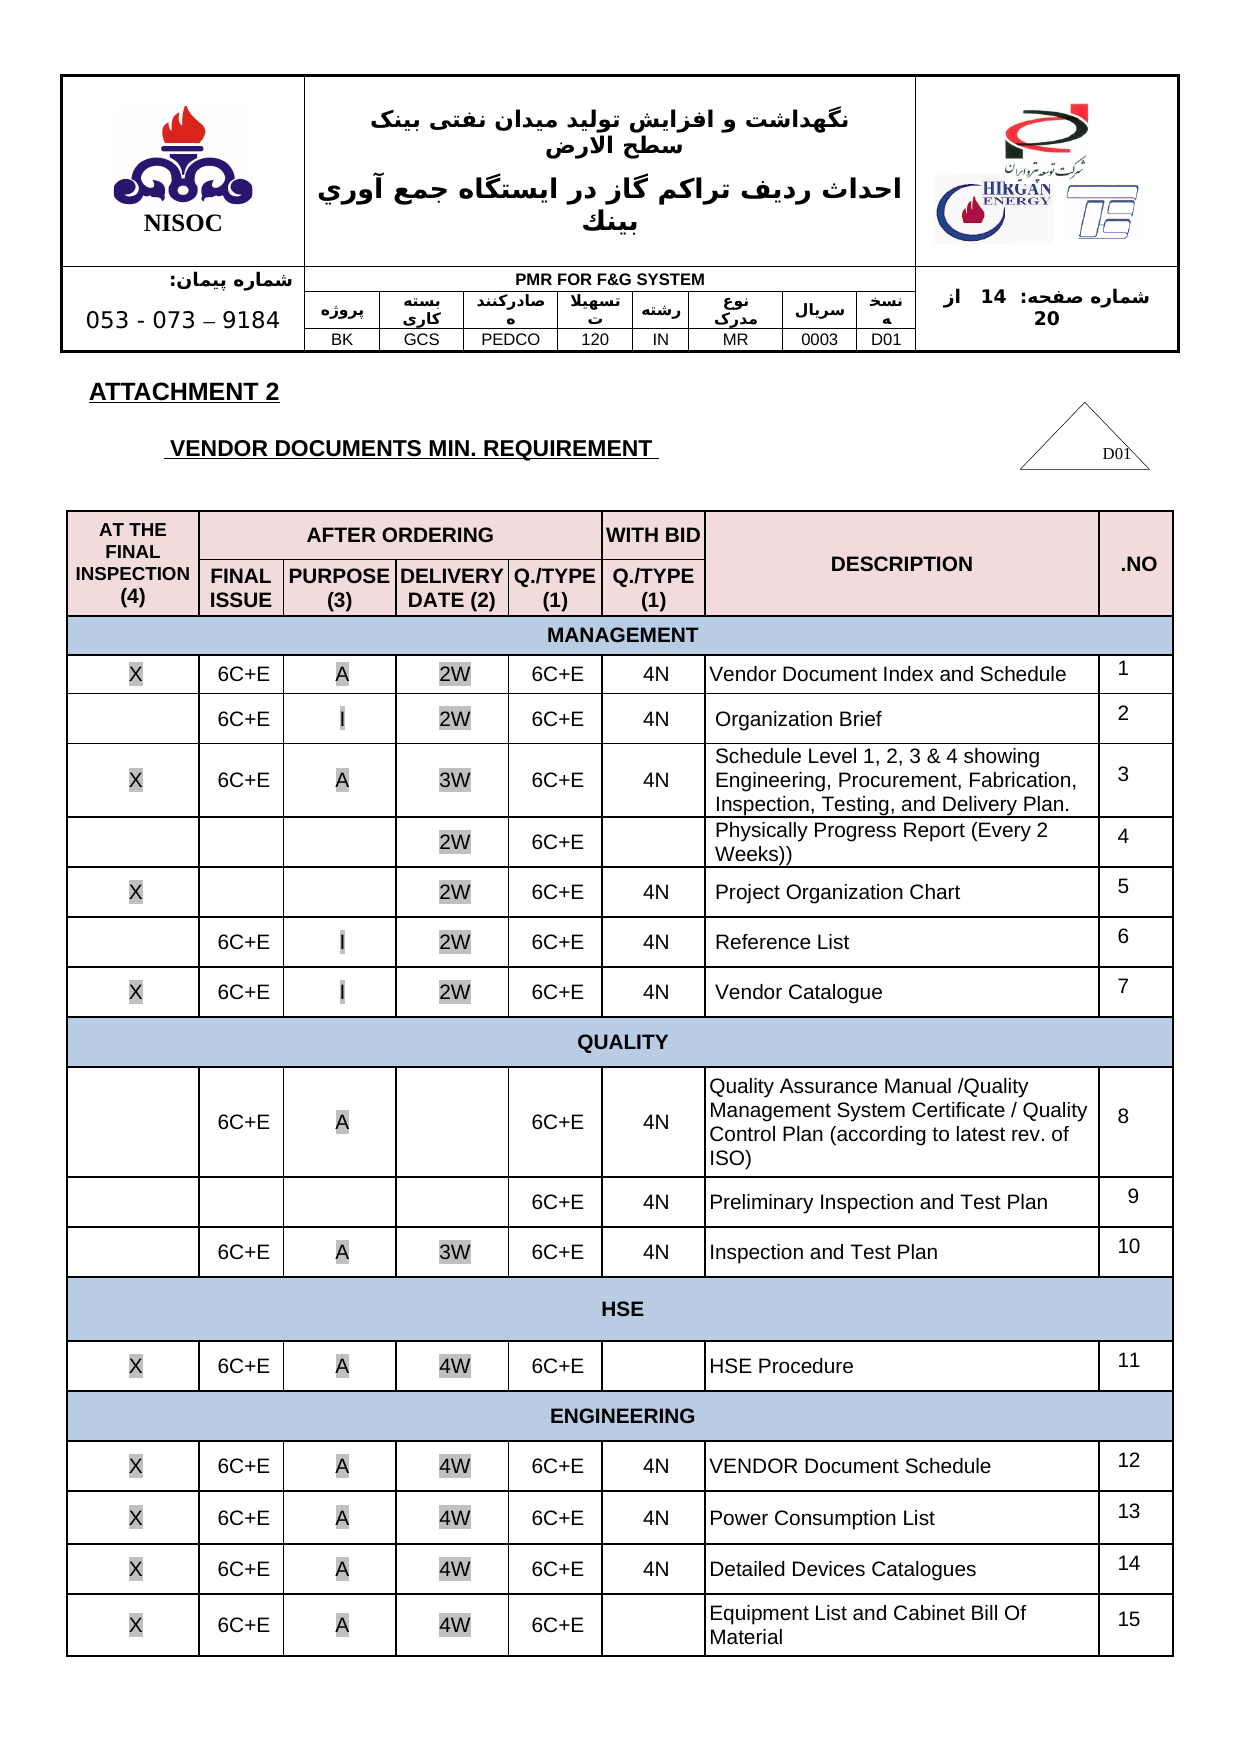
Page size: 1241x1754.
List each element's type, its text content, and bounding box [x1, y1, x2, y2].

table_cell [1100, 744, 1172, 816]
table_cell A [284, 1595, 395, 1655]
table_cell Physically Progress Report (Every 2 Weeks)) [706, 818, 1098, 866]
table_cell X [68, 1595, 198, 1655]
table_cell 6C+E [200, 918, 283, 966]
table_cell 6C+E [200, 1442, 283, 1490]
table_cell A [284, 1342, 395, 1390]
table_cell [603, 818, 704, 866]
table_header WITH BID [603, 512, 704, 559]
table_cell PURPOSE (3) [284, 560, 395, 615]
table_cell Preliminary Inspection and Test Plan [706, 1178, 1098, 1226]
table_cell HSE Procedure [706, 1342, 1098, 1390]
table_header NO. [1100, 512, 1172, 615]
table_cell A [284, 744, 395, 816]
table_cell 6C+E [509, 1178, 601, 1226]
table_cell 6C+E [509, 968, 601, 1016]
table_cell 4N [603, 1068, 704, 1176]
table_cell 4W [397, 1442, 508, 1490]
picture [113, 106, 253, 208]
table_cell [284, 818, 395, 866]
table_cell A [284, 1442, 395, 1490]
table_cell [68, 1228, 198, 1276]
table_cell 6C+E [200, 1545, 283, 1593]
table_cell [1100, 1595, 1172, 1655]
table_cell 6C+E [509, 1545, 601, 1593]
table_cell 4W [397, 1342, 508, 1390]
table_cell 2W [397, 694, 508, 743]
table_cell [68, 818, 198, 866]
table_cell 6C+E [509, 1595, 601, 1655]
table_cell [200, 818, 283, 866]
table_cell 4N [603, 744, 704, 816]
table_cell 3W [397, 1228, 508, 1276]
table_cell I [284, 694, 395, 743]
table_cell 4N [603, 694, 704, 743]
table_cell [1100, 1068, 1172, 1176]
table_header AT THE FINAL INSPECTION (4) [68, 512, 198, 615]
table_cell QUALITY [68, 1018, 1172, 1066]
table_cell [1100, 1492, 1172, 1543]
table_cell [68, 694, 198, 743]
table_cell 4W [397, 1545, 508, 1593]
table_cell Power Consumption List [706, 1492, 1098, 1543]
table_cell 2W [397, 968, 508, 1016]
table_cell FINAL ISSUE [200, 560, 283, 615]
table_cell [68, 918, 198, 966]
table_cell 6C+E [509, 656, 601, 693]
table_cell 6C+E [509, 1342, 601, 1390]
table_cell X [68, 968, 198, 1016]
table_cell Vendor Document Index and Schedule [706, 656, 1098, 693]
table_cell Inspection and Test Plan [706, 1228, 1098, 1276]
table_cell [284, 1178, 395, 1226]
table_cell 2W [397, 818, 508, 866]
table_cell A [284, 656, 395, 693]
table_cell A [284, 1228, 395, 1276]
table_cell Schedule Level 1, 2, 3 & 4 showing Engineering, Procurement, Fabrication, Inspection, Testing, and Delivery Plan. [706, 744, 1098, 816]
table_cell 2W [397, 868, 508, 916]
table_cell Organization Brief [706, 694, 1098, 743]
table_cell 3W [397, 744, 508, 816]
table_cell X [68, 656, 198, 693]
table_cell 4W [397, 1595, 508, 1655]
table_cell [1100, 818, 1172, 866]
table_cell [1100, 656, 1172, 693]
table_cell Reference List [706, 918, 1098, 966]
table_cell [284, 868, 395, 916]
table_cell 4N [603, 968, 704, 1016]
subtitle ATTACHMENT 2 [89, 377, 1152, 406]
table_cell 6C+E [200, 968, 283, 1016]
table_cell 6C+E [509, 744, 601, 816]
table_cell VENDOR Document Schedule [706, 1442, 1098, 1490]
table_cell 6C+E [200, 744, 283, 816]
table_cell [397, 1178, 508, 1226]
table_cell A [284, 1492, 395, 1543]
table_cell X [68, 1545, 198, 1593]
table_cell [200, 868, 283, 916]
table_cell 4N [603, 656, 704, 693]
table_cell [1100, 1178, 1172, 1226]
table_cell [1100, 968, 1172, 1016]
table_cell 6C+E [200, 1068, 283, 1176]
table_cell HSE [68, 1278, 1172, 1340]
table_cell 4N [603, 918, 704, 966]
table_cell [1100, 918, 1172, 966]
table_cell 6C+E [200, 1595, 283, 1655]
table_cell 6C+E [200, 1342, 283, 1390]
table_cell 4W [397, 1492, 508, 1543]
table_cell 6C+E [200, 1228, 283, 1276]
table_cell 4N [603, 1228, 704, 1276]
table_cell 6C+E [509, 1442, 601, 1490]
table_cell 6C+E [509, 818, 601, 866]
table_cell 4N [603, 868, 704, 916]
table_cell 4N [603, 1442, 704, 1490]
table_cell 6C+E [509, 1228, 601, 1276]
table_cell [1100, 1442, 1172, 1490]
table_cell [1100, 1228, 1172, 1276]
table_cell 6C+E [509, 918, 601, 966]
table_cell 4N [603, 1178, 704, 1226]
table_cell 6C+E [509, 868, 601, 916]
table_cell 4N [603, 1492, 704, 1543]
table_cell MANAGEMENT [68, 617, 1172, 654]
table_cell ENGINEERING [68, 1392, 1172, 1440]
picture [934, 103, 1089, 244]
table_cell Detailed Devices Catalogues [706, 1545, 1098, 1593]
table_cell [603, 1595, 704, 1655]
table_cell I [284, 968, 395, 1016]
table_cell 6C+E [509, 1492, 601, 1543]
table_cell 2W [397, 656, 508, 693]
table_cell 6C+E [509, 694, 601, 743]
table_cell Project Organization Chart [706, 868, 1098, 916]
table_cell 6C+E [200, 694, 283, 743]
table_cell [1100, 694, 1172, 743]
table_cell Vendor Catalogue [706, 968, 1098, 1016]
table_cell [1100, 1545, 1172, 1593]
table_header DESCRIPTION [706, 512, 1098, 615]
table_cell 6C+E [200, 1492, 283, 1543]
table_cell 6C+E [200, 656, 283, 693]
table_cell Q./TYPE (1) [603, 560, 704, 615]
table_cell 6C+E [509, 1068, 601, 1176]
table_cell X [68, 868, 198, 916]
table_cell [68, 1068, 198, 1176]
table_cell X [68, 744, 198, 816]
table_cell [397, 1068, 508, 1176]
table_cell X [68, 1492, 198, 1543]
table_cell X [68, 1442, 198, 1490]
table_cell Q./TYPE (1) [509, 560, 601, 615]
table_cell X [68, 1342, 198, 1390]
table_cell A [284, 1068, 395, 1176]
table_cell [68, 1178, 198, 1226]
table_cell Quality Assurance Manual /Quality Management System Certificate / Quality Control Plan (according to latest rev. of ISO) [706, 1068, 1098, 1176]
table_cell I [284, 918, 395, 966]
table_cell DELIVERY DATE (2) [397, 560, 508, 615]
subtitle VENDOR DOCUMENTS MIN. REQUIREMENT [164, 435, 1051, 461]
table_cell [200, 1178, 283, 1226]
table_cell Equipment List and Cabinet Bill Of Material [706, 1595, 1098, 1655]
table_cell 4N [603, 1545, 704, 1593]
table_header AFTER ORDERING [200, 512, 601, 559]
table_cell [1100, 1342, 1172, 1390]
table_cell [603, 1342, 704, 1390]
table_cell 2W [397, 918, 508, 966]
table_cell A [284, 1545, 395, 1593]
table_cell [1100, 868, 1172, 916]
